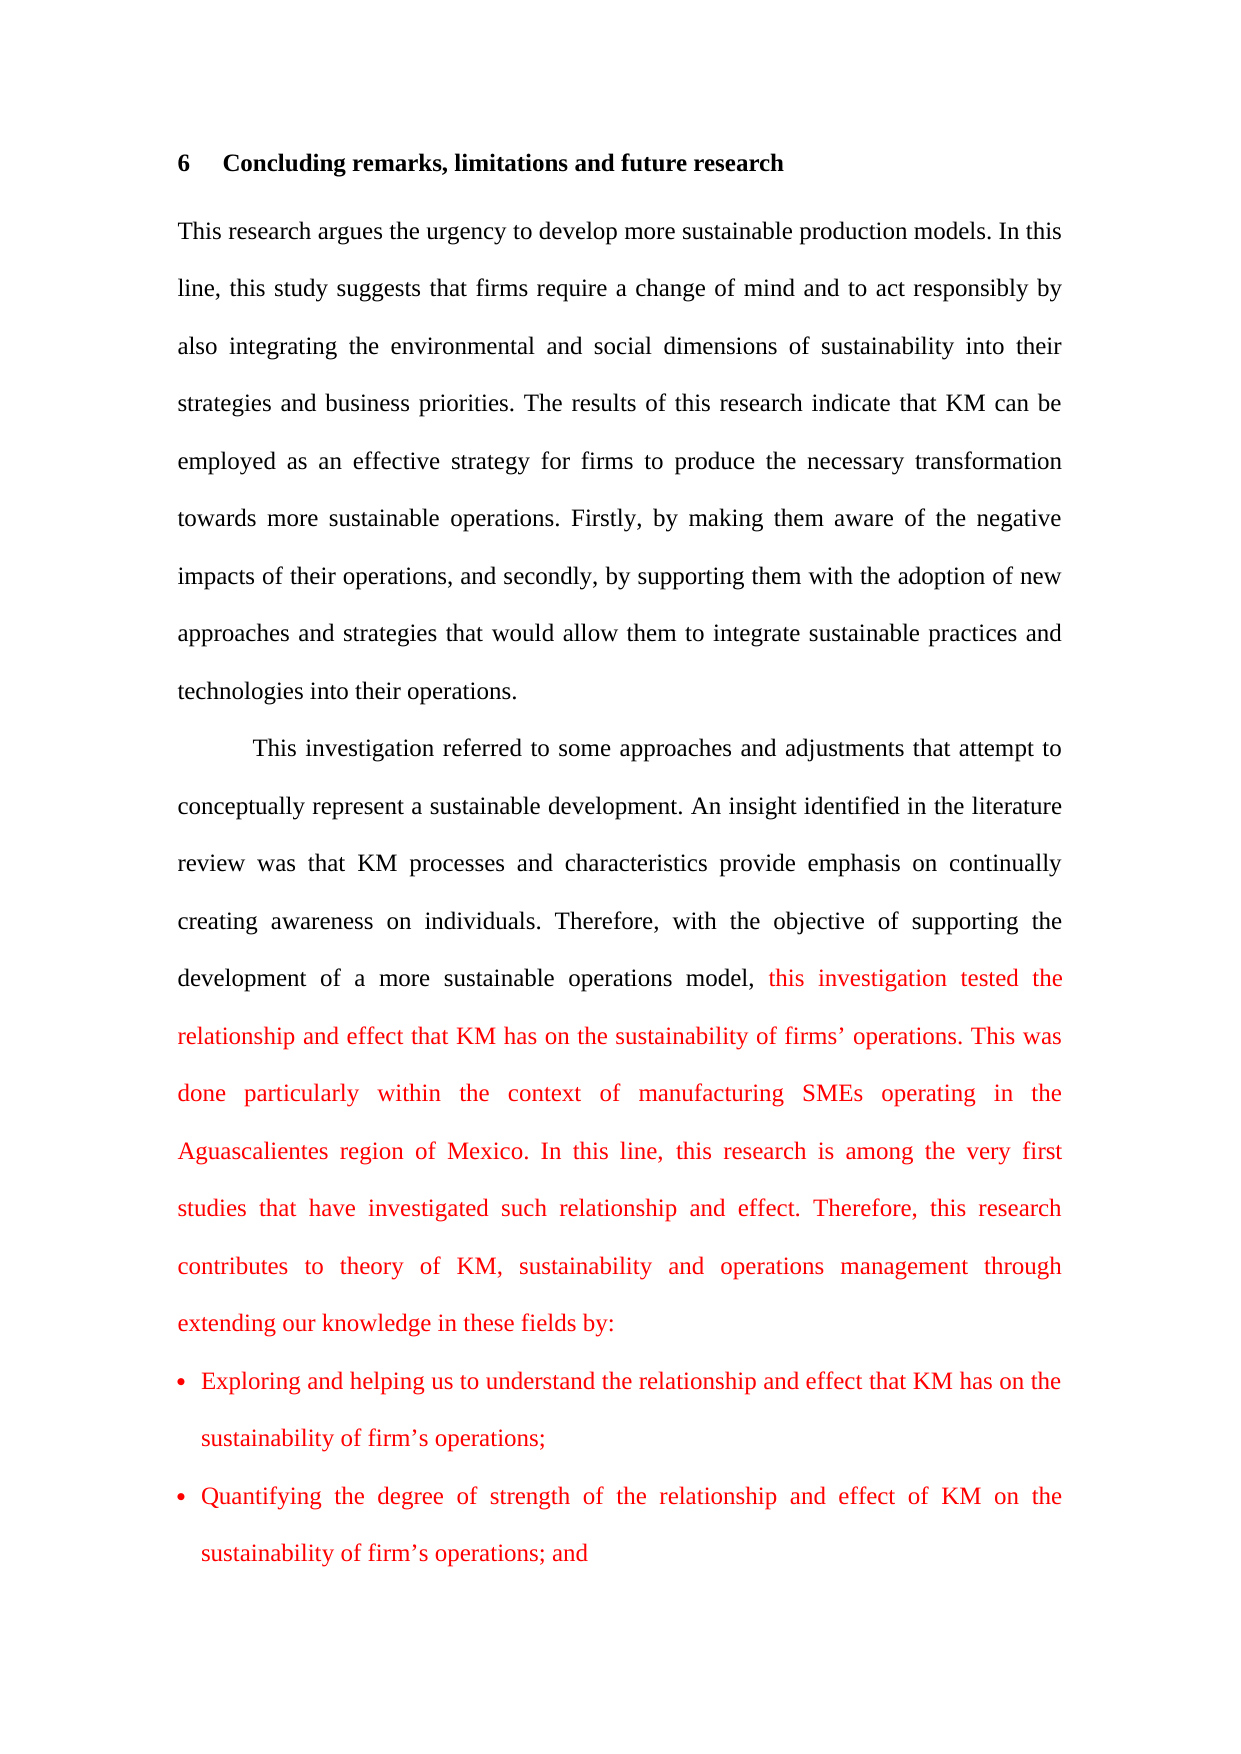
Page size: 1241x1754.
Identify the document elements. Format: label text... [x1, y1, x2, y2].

list Quantifying the degree of strength of the relationship and effect of KM on the sustainability of firm’s operations; and [177, 1481, 1063, 1567]
list Exploring and helping us to understand the relationship and effect that KM has on the sustainability of firm’s operations; [177, 1366, 1063, 1452]
text This research argues the urgency to develop more sustainable production models. In this line, this study suggests that firms require a change of mind and to act responsibly by also integrating the environmental and social dimensions of sustainability into their strategies and business priorities. The results of this research indicate that KM can be employed as an effective strategy for firms to produce the necessary transformation towards more sustainable operations. Firstly, by making them aware of the negative impacts of their operations, and secondly, by supporting them with the adoption of new approaches and strategies that would allow them to integrate sustainable practices and technologies into their operations. [177, 216, 1063, 704]
text This investigation referred to some approaches and adjustments that attempt to conceptually represent a sustainable development. An insight identified in the literature review was that KM processes and characteristics provide emphasis on continually creating awareness on individuals. Therefore, with the objective of supporting the development of a more sustainable operations model, this investigation tested the relationship and effect that KM has on the sustainability of firms’ operations. This was done particularly within the context of manufacturing SMEs operating in the Aguascalientes region of Mexico. In this line, this research is among the very first studies that have investigated such relationship and effect. Therefore, this research contributes to theory of KM, sustainability and operations management through extending our knowledge in these fields by: [177, 733, 1063, 1337]
subtitle Concluding remarks, limitations and future research [177, 148, 1063, 176]
